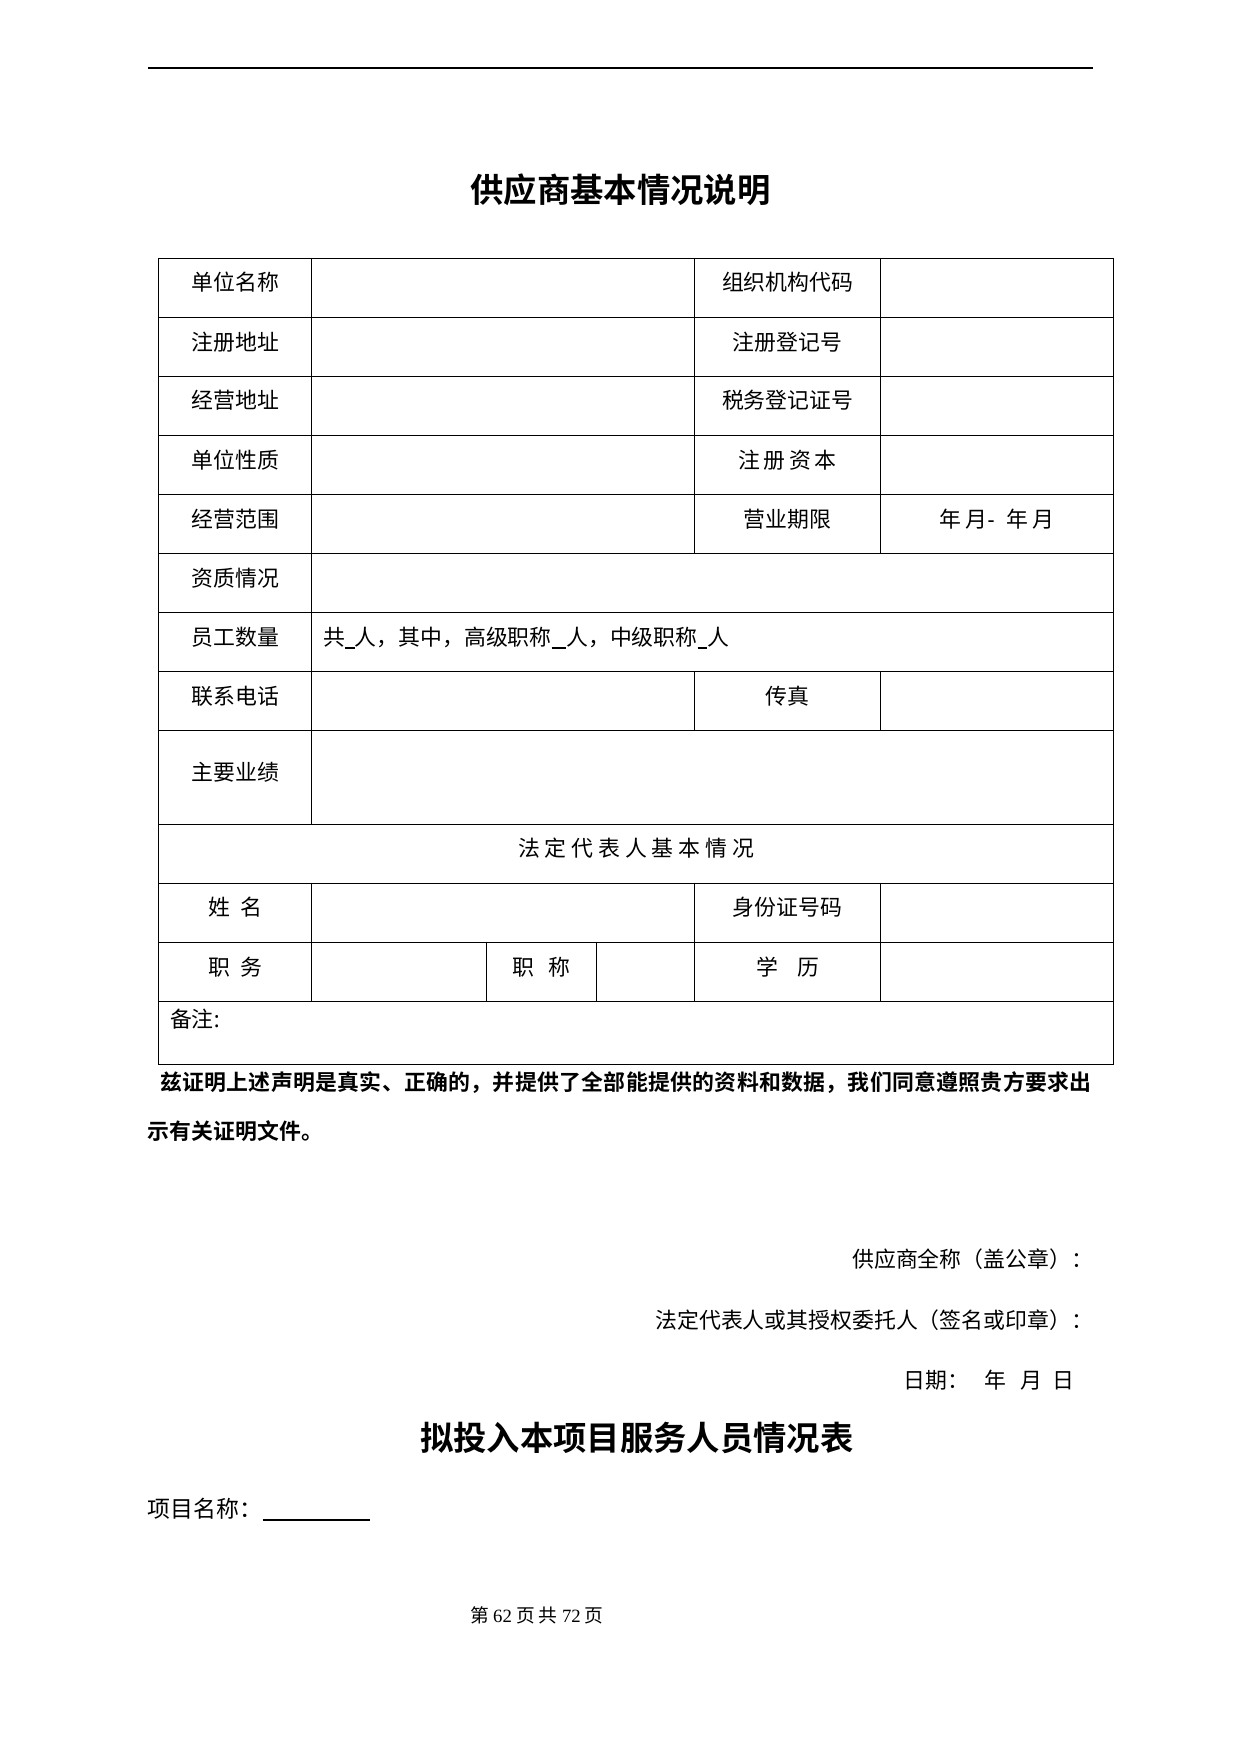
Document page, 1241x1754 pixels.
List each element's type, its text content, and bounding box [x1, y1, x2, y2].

table_cell 注册地址 [159, 318, 311, 376]
text 兹证明上述声明是真实、正确的，并提供了全部能提供的资料和数据，我们同意遵照贵方要求出示有关证明文件。 [148, 1064, 1093, 1146]
table_cell [881, 436, 1113, 494]
table_cell 税务登记证号 [695, 377, 880, 435]
table_cell 传真 [695, 672, 880, 730]
table_cell [881, 943, 1113, 1001]
table_cell 备注: [159, 1002, 1113, 1063]
table_cell [881, 672, 1113, 730]
table_cell [312, 943, 486, 1001]
table_header [881, 259, 1113, 317]
text 日期： 年 月 日 [148, 1363, 1074, 1396]
table_cell [312, 731, 1113, 823]
table_cell 法 定 代 表 人 基 本 情 况 [159, 825, 1113, 882]
text 供应商基本情况说明 [148, 164, 1093, 212]
table_cell 资质情况 [159, 554, 311, 612]
table_cell [312, 554, 1113, 612]
text 法定代表人或其授权委托人（签名或印章）： [191, 1302, 1093, 1335]
table_cell 共 人，其中，高级职称 人，中级职称 人 [312, 613, 1113, 671]
table_cell 身份证号码 [695, 884, 880, 942]
table_cell [312, 318, 694, 376]
table_cell 经营地址 [159, 377, 311, 435]
table_cell 年 月- 年 月 [881, 495, 1113, 553]
table_cell [881, 377, 1113, 435]
table_cell 注册登记号 [695, 318, 880, 376]
table_cell [597, 943, 694, 1001]
table_cell 主要业绩 [159, 731, 311, 823]
table_cell 员工数量 [159, 613, 311, 671]
table_cell [312, 884, 694, 942]
table_cell [881, 318, 1113, 376]
table_cell [312, 377, 694, 435]
table_cell [312, 495, 694, 553]
table_cell [312, 436, 694, 494]
table_cell 职 务 [159, 943, 311, 1001]
table_cell 学 历 [695, 943, 880, 1001]
table_header 组织机构代码 [695, 259, 880, 317]
table_cell 联系电话 [159, 672, 311, 730]
table_cell 职 称 [487, 943, 596, 1001]
text 项目名称： [148, 1484, 1093, 1525]
table_cell [881, 884, 1113, 942]
table_cell 姓 名 [159, 884, 311, 942]
table_header 单位名称 [159, 259, 311, 317]
table_cell 营业期限 [695, 495, 880, 553]
table_header [312, 259, 694, 317]
text 拟投入本项目服务人员情况表 [148, 1411, 1125, 1460]
table_cell 单位性质 [159, 436, 311, 494]
table_cell 经营范围 [159, 495, 311, 553]
table_cell 注册资本 [695, 436, 880, 494]
table_cell [312, 672, 694, 730]
text 供应商全称（盖公章）： [191, 1241, 1093, 1274]
